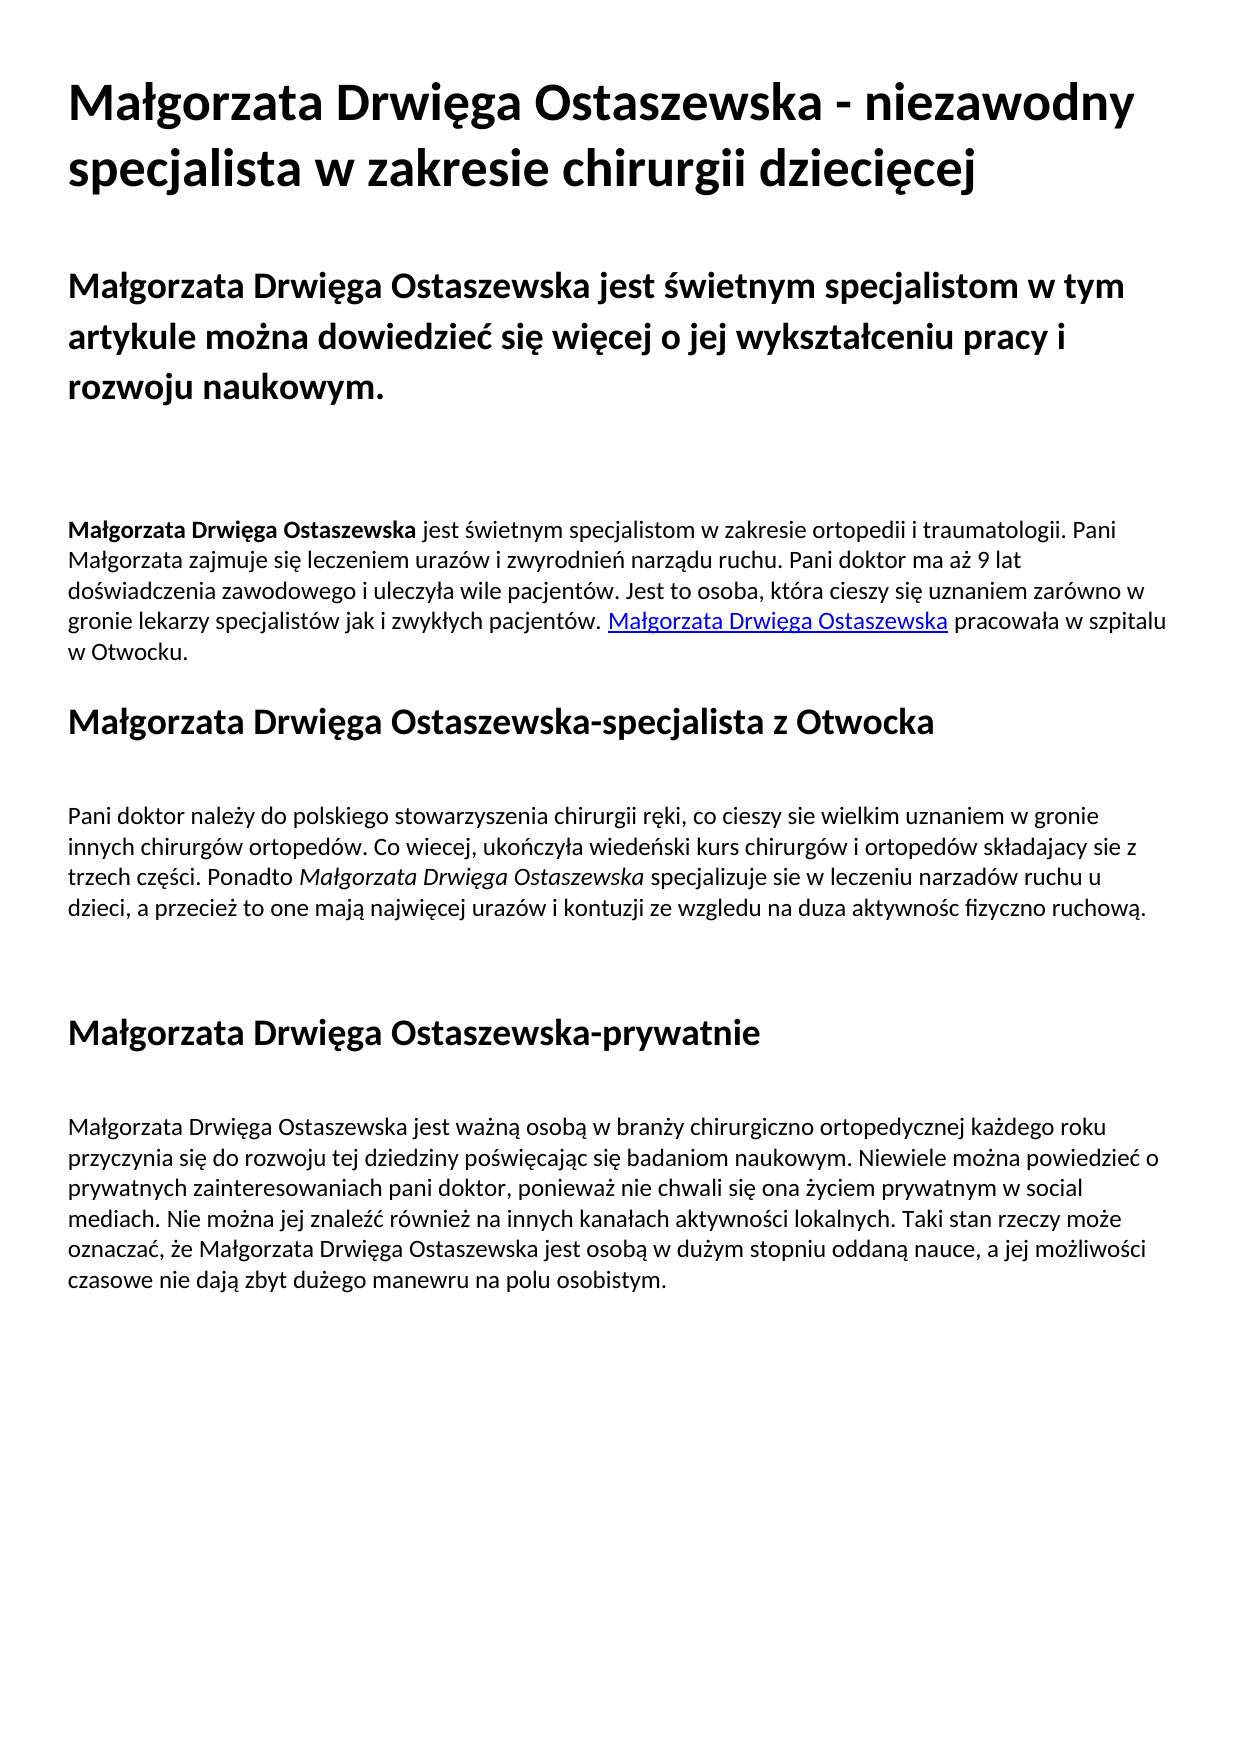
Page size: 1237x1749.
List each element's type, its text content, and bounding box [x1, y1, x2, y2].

text Małgorzata Drwięga Ostaszewska jest świetnym specjalistom w zakresie ortopedii i traumatologii. Pani Małgorzata zajmuje się leczeniem urazów i zwyrodnień narządu ruchu. Pani doktor ma aż 9 lat doświadczenia zawodowego i uleczyła wile pacjentów. Jest to osoba, która cieszy się uznaniem zarówno w gronie lekarzy specjalistów jak i zwykłych pacjentów. Małgorzata Drwięga Ostaszewska pracowała w szpitalu w Otwocku. [68, 514, 1169, 666]
text Małgorzata Drwięga Ostaszewska jest ważną osobą w branży chirurgiczno ortopedycznej każdego roku przyczynia się do rozwoju tej dziedziny poświęcając się badaniom naukowym. Niewiele można powiedzieć o prywatnych zainteresowaniach pani doktor, ponieważ nie chwali się ona życiem prywatnym w social mediach. Nie można jej znaleźć również na innych kanałach aktywności lokalnych. Taki stan rzeczy może oznaczać, że Małgorzata Drwięga Ostaszewska jest osobą w dużym stopniu oddaną nauce, a jej możliwości czasowe nie dają zbyt dużego manewru na polu osobistym. [68, 1111, 1169, 1294]
text Małgorzata Drwięga Ostaszewska-specjalista z Otwocka [68, 698, 1169, 743]
text Pani doktor należy do polskiego stowarzyszenia chirurgii ręki, co cieszy sie wielkim uznaniem w gronie innych chirurgów ortopedów. Co wiecej, ukończyła wiedeński kurs chirurgów i ortopedów składajacy sie z trzech części. Ponadto Małgorzata Drwięga Ostaszewska specjalizuje sie w leczeniu narzadów ruchu u dzieci, a przecież to one mają najwięcej urazów i kontuzji ze wzgledu na duza aktywnośc fizyczno ruchową. [68, 800, 1169, 922]
text Małgorzata Drwięga Ostaszewska-prywatnie [68, 1009, 1169, 1054]
text Małgorzata Drwięga Ostaszewska - niezawodny specjalista w zakresie chirurgii dziecięcej [68, 68, 1169, 200]
text Małgorzata Drwięga Ostaszewska jest świetnym specjalistom w tym artykule można dowiedzieć się więcej o jej wykształceniu pracy i rozwoju naukowym. [68, 262, 1169, 409]
